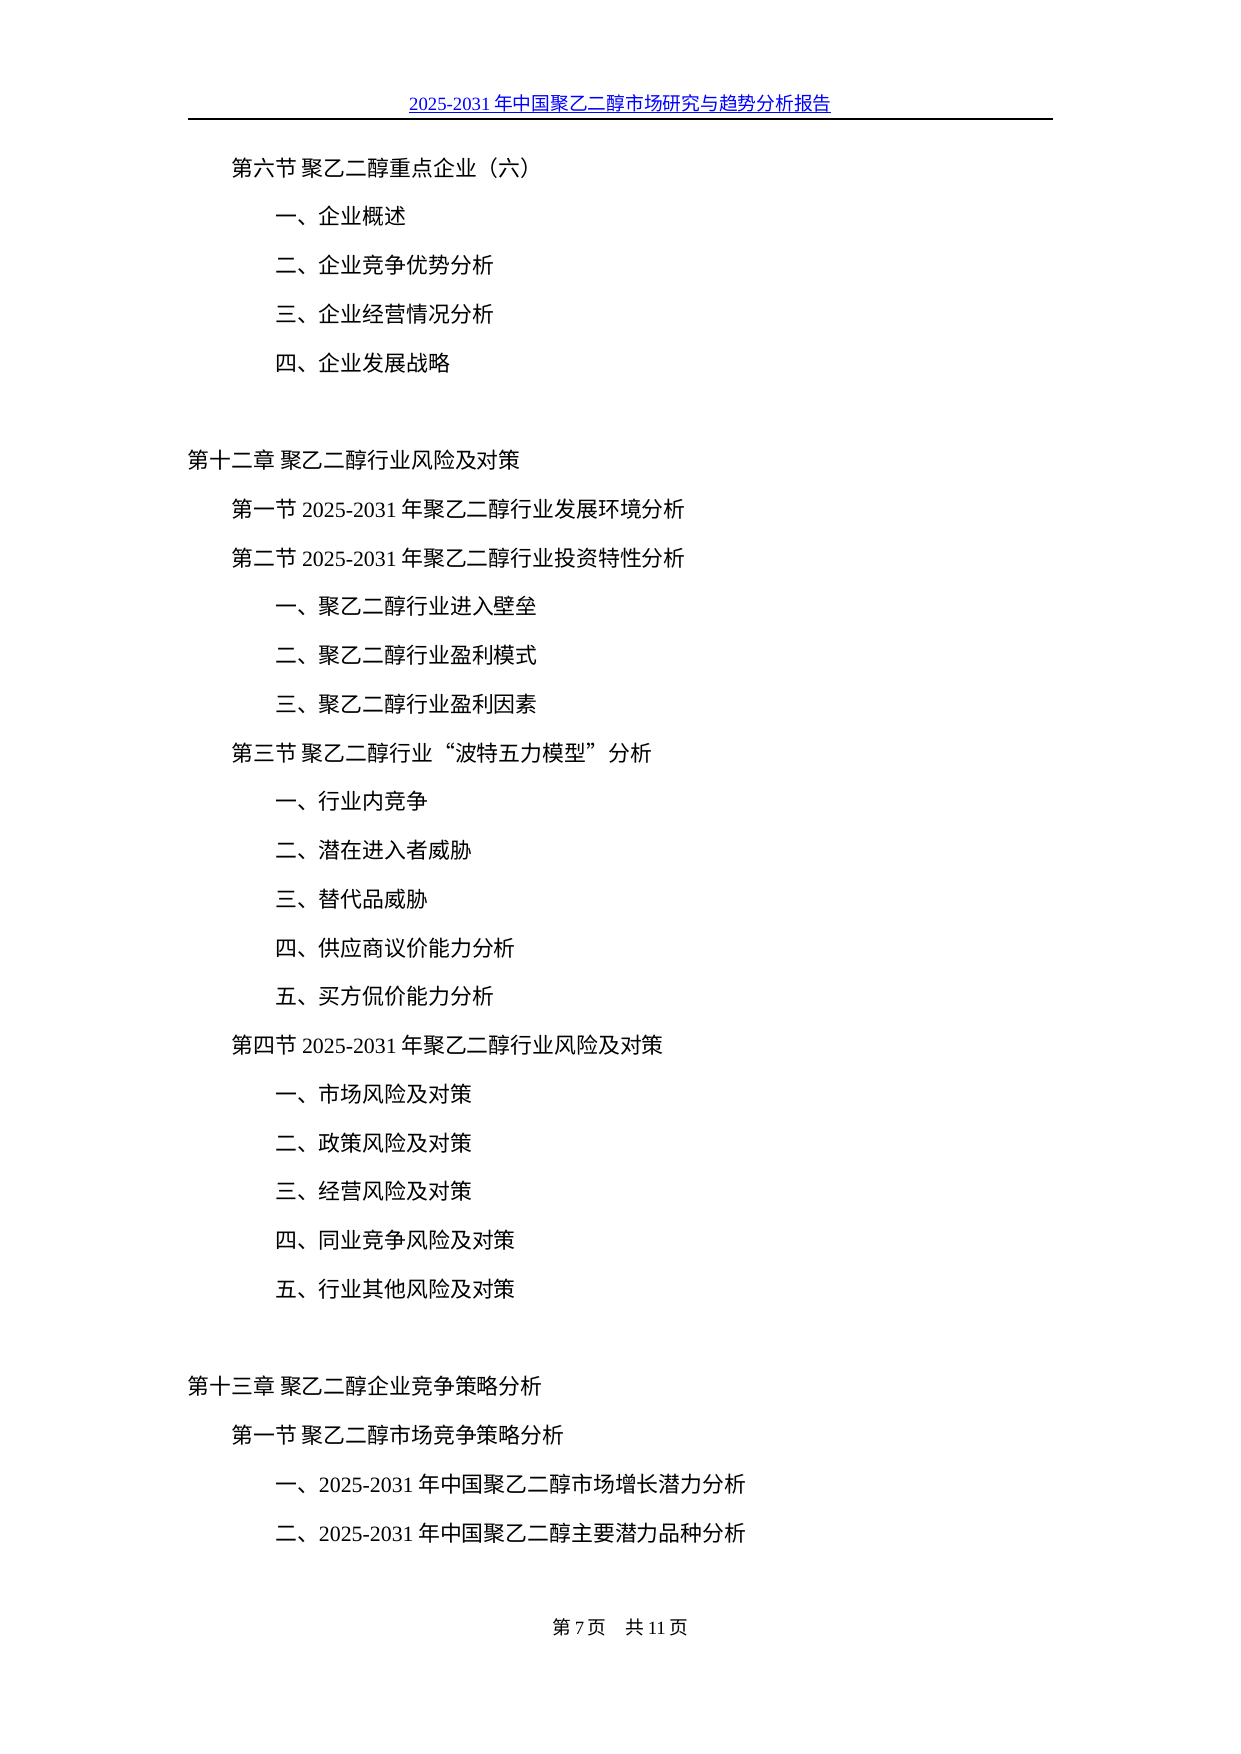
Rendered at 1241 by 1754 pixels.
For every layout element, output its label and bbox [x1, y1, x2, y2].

text [187, 150, 1053, 1548]
